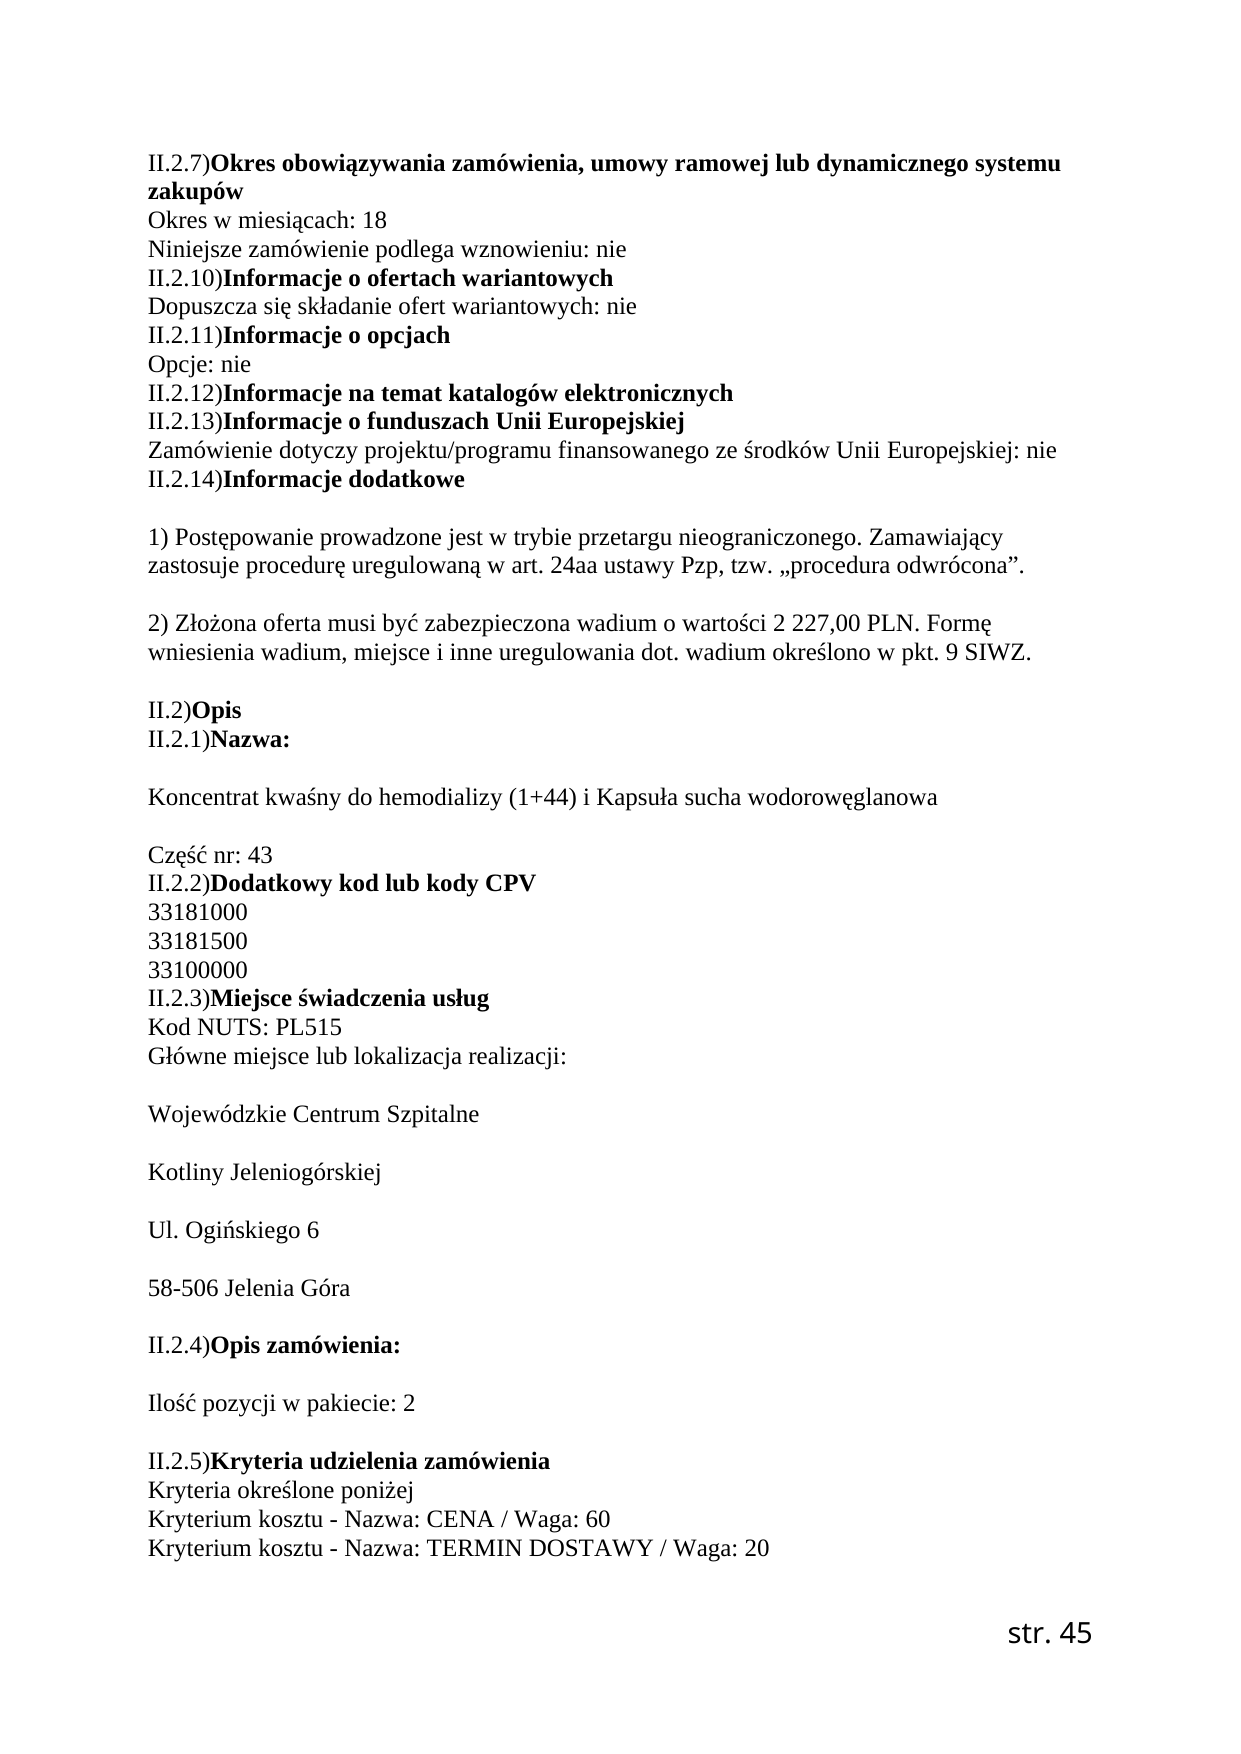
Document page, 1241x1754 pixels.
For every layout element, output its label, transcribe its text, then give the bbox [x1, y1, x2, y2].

text 33181000 [148, 897, 1093, 926]
text II.2.12)Informacje na temat katalogów elektronicznych [148, 378, 1093, 406]
text 1) Postępowanie prowadzone jest w trybie przetargu nieograniczonego. Zamawiający zastosuje procedurę uregulowaną w art. 24aa ustawy Pzp, tzw. „procedura odwrócona”. [148, 522, 1093, 579]
text 33181500 [148, 926, 1093, 955]
text II.2.11)Informacje o opcjach [148, 320, 1093, 349]
text Niniejsze zamówienie podlega wznowieniu: nie [148, 234, 1093, 263]
text II.2.13)Informacje o funduszach Unii Europejskiej [148, 406, 1093, 435]
text Opcje: nie [148, 349, 1093, 378]
text Kryteria określone poniżej [148, 1475, 1093, 1504]
text II.2.2)Dodatkowy kod lub kody CPV [148, 868, 1093, 897]
text II.2.10)Informacje o ofertach wariantowych [148, 263, 1093, 291]
text Zamówienie dotyczy projektu/programu finansowanego ze środków Unii Europejskiej: nie [148, 435, 1093, 464]
text Koncentrat kwaśny do hemodializy (1+44) i Kapsuła sucha wodorowęglanowa [148, 782, 1093, 811]
text Ilość pozycji w pakiecie: 2 [148, 1388, 1093, 1417]
text Część nr: 43 [148, 840, 1093, 868]
text II.2.1)Nazwa: [148, 724, 1093, 753]
text 33100000 [148, 955, 1093, 983]
text Dopuszcza się składanie ofert wariantowych: nie [148, 291, 1093, 320]
text 2) Złożona oferta musi być zabezpieczona wadium o wartości 2 227,00 PLN. Formę wniesienia wadium, miejsce i inne uregulowania dot. wadium określono w pkt. 9 SIWZ. [148, 608, 1093, 666]
text Wojewódzkie Centrum Szpitalne [148, 1099, 1093, 1128]
text II.2.4)Opis zamówienia: [148, 1331, 1093, 1359]
text Kotliny Jeleniogórskiej [148, 1157, 1093, 1186]
text II.2.7)Okres obowiązywania zamówienia, umowy ramowej lub dynamicznego systemu zakupów [148, 148, 1093, 205]
text Kod NUTS: PL515 [148, 1012, 1093, 1041]
text Ul. Ogińskiego 6 [148, 1215, 1093, 1243]
text II.2.5)Kryteria udzielenia zamówienia [148, 1446, 1093, 1475]
text Kryterium kosztu - Nazwa: CENA / Waga: 60 [148, 1504, 1093, 1533]
text Kryterium kosztu - Nazwa: TERMIN DOSTAWY / Waga: 20 [148, 1533, 1093, 1561]
text II.2.14)Informacje dodatkowe [148, 464, 1093, 493]
text II.2)Opis [148, 695, 1093, 724]
text 58-506 Jelenia Góra [148, 1273, 1093, 1301]
text II.2.3)Miejsce świadczenia usług [148, 983, 1093, 1012]
text Okres w miesiącach: 18 [148, 205, 1093, 234]
text Główne miejsce lub lokalizacja realizacji: [148, 1041, 1093, 1070]
